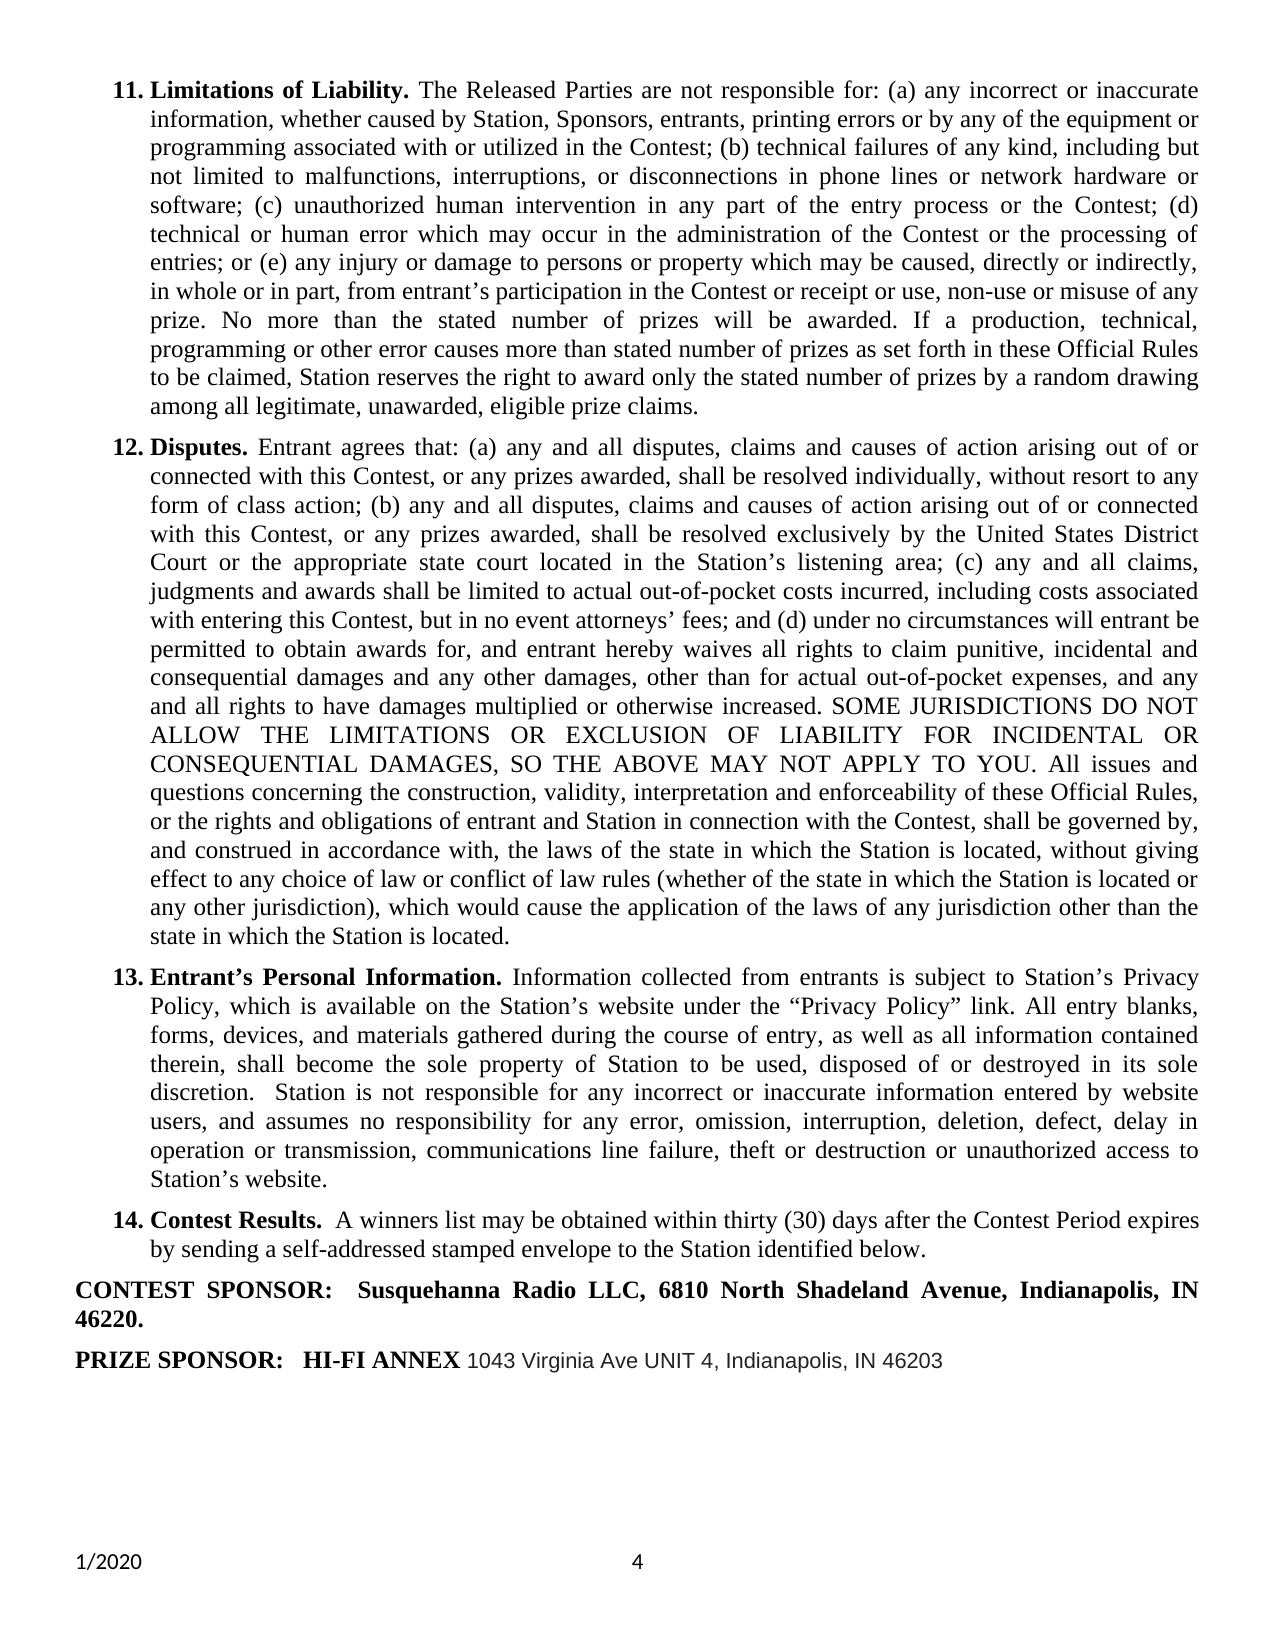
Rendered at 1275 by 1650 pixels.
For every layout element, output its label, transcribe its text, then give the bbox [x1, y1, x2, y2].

list Limitations of Liability. The Released Parties are not responsible for: (a) any incorrect or inaccurate information, whether caused by Station, Sponsors, entrants, printing errors or by any of the equipment or programming associated with or utilized in the Contest; (b) technical failures of any kind, including but not limited to malfunctions, interruptions, or disconnections in phone lines or network hardware or software; (c) unauthorized human intervention in any part of the entry process or the Contest; (d) technical or human error which may occur in the administration of the Contest or the processing of entries; or (e) any injury or damage to persons or property which may be caused, directly or indirectly, in whole or in part, from entrant’s participation in the Contest or receipt or use, non-use or misuse of any prize. No more than the stated number of prizes will be awarded. If a production, technical, programming or other error causes more than stated number of prizes as set forth in these Official Rules to be claimed, Station reserves the right to award only the stated number of prizes by a random drawing among all legitimate, unawarded, eligible prize claims. [112, 75, 1200, 420]
text PRIZE SPONSOR: HI-FI ANNEX 1043 Virginia Ave UNIT 4, Indianapolis, IN 46203 [75, 1345, 1200, 1374]
text CONTEST SPONSOR: Susquehanna Radio LLC, 6810 North Shadeland Avenue, Indianapolis, IN 46220. [75, 1275, 1200, 1332]
list Disputes. Entrant agrees that: (a) any and all disputes, claims and causes of action arising out of or connected with this Contest, or any prizes awarded, shall be resolved individually, without resort to any form of class action; (b) any and all disputes, claims and causes of action arising out of or connected with this Contest, or any prizes awarded, shall be resolved exclusively by the United States District Court or the appropriate state court located in the Station’s listening area; (c) any and all claims, judgments and awards shall be limited to actual out-of-pocket costs incurred, including costs associated with entering this Contest, but in no event attorneys’ fees; and (d) under no circumstances will entrant be permitted to obtain awards for, and entrant hereby waives all rights to claim punitive, incidental and consequential damages and any other damages, other than for actual out-of-pocket expenses, and any and all rights to have damages multiplied or otherwise increased. SOME JURISDICTIONS DO NOT ALLOW THE LIMITATIONS OR EXCLUSION OF LIABILITY FOR INCIDENTAL OR CONSEQUENTIAL DAMAGES, SO THE ABOVE MAY NOT APPLY TO YOU. All issues and questions concerning the construction, validity, interpretation and enforceability of these Official Rules, or the rights and obligations of entrant and Station in connection with the Contest, shall be governed by, and construed in accordance with, the laws of the state in which the Station is located, without giving effect to any choice of law or conflict of law rules (whether of the state in which the Station is located or any other jurisdiction), which would cause the application of the laws of any jurisdiction other than the state in which the Station is located. [112, 432, 1200, 950]
list Entrant’s Personal Information. Information collected from entrants is subject to Station’s Privacy Policy, which is available on the Station’s website under the “Privacy Policy” link. All entry blanks, forms, devices, and materials gathered during the course of entry, as well as all information contained therein, shall become the sole property of Station to be used, disposed of or destroyed in its sole discretion. Station is not responsible for any incorrect or inaccurate information entered by website users, and assumes no responsibility for any error, omission, interruption, deletion, defect, delay in operation or transmission, communications line failure, theft or destruction or unauthorized access to Station’s website. [112, 962, 1200, 1192]
list Contest Results. A winners list may be obtained within thirty (30) days after the Contest Period expires by sending a self-addressed stamped envelope to the Station identified below. [112, 1205, 1200, 1262]
